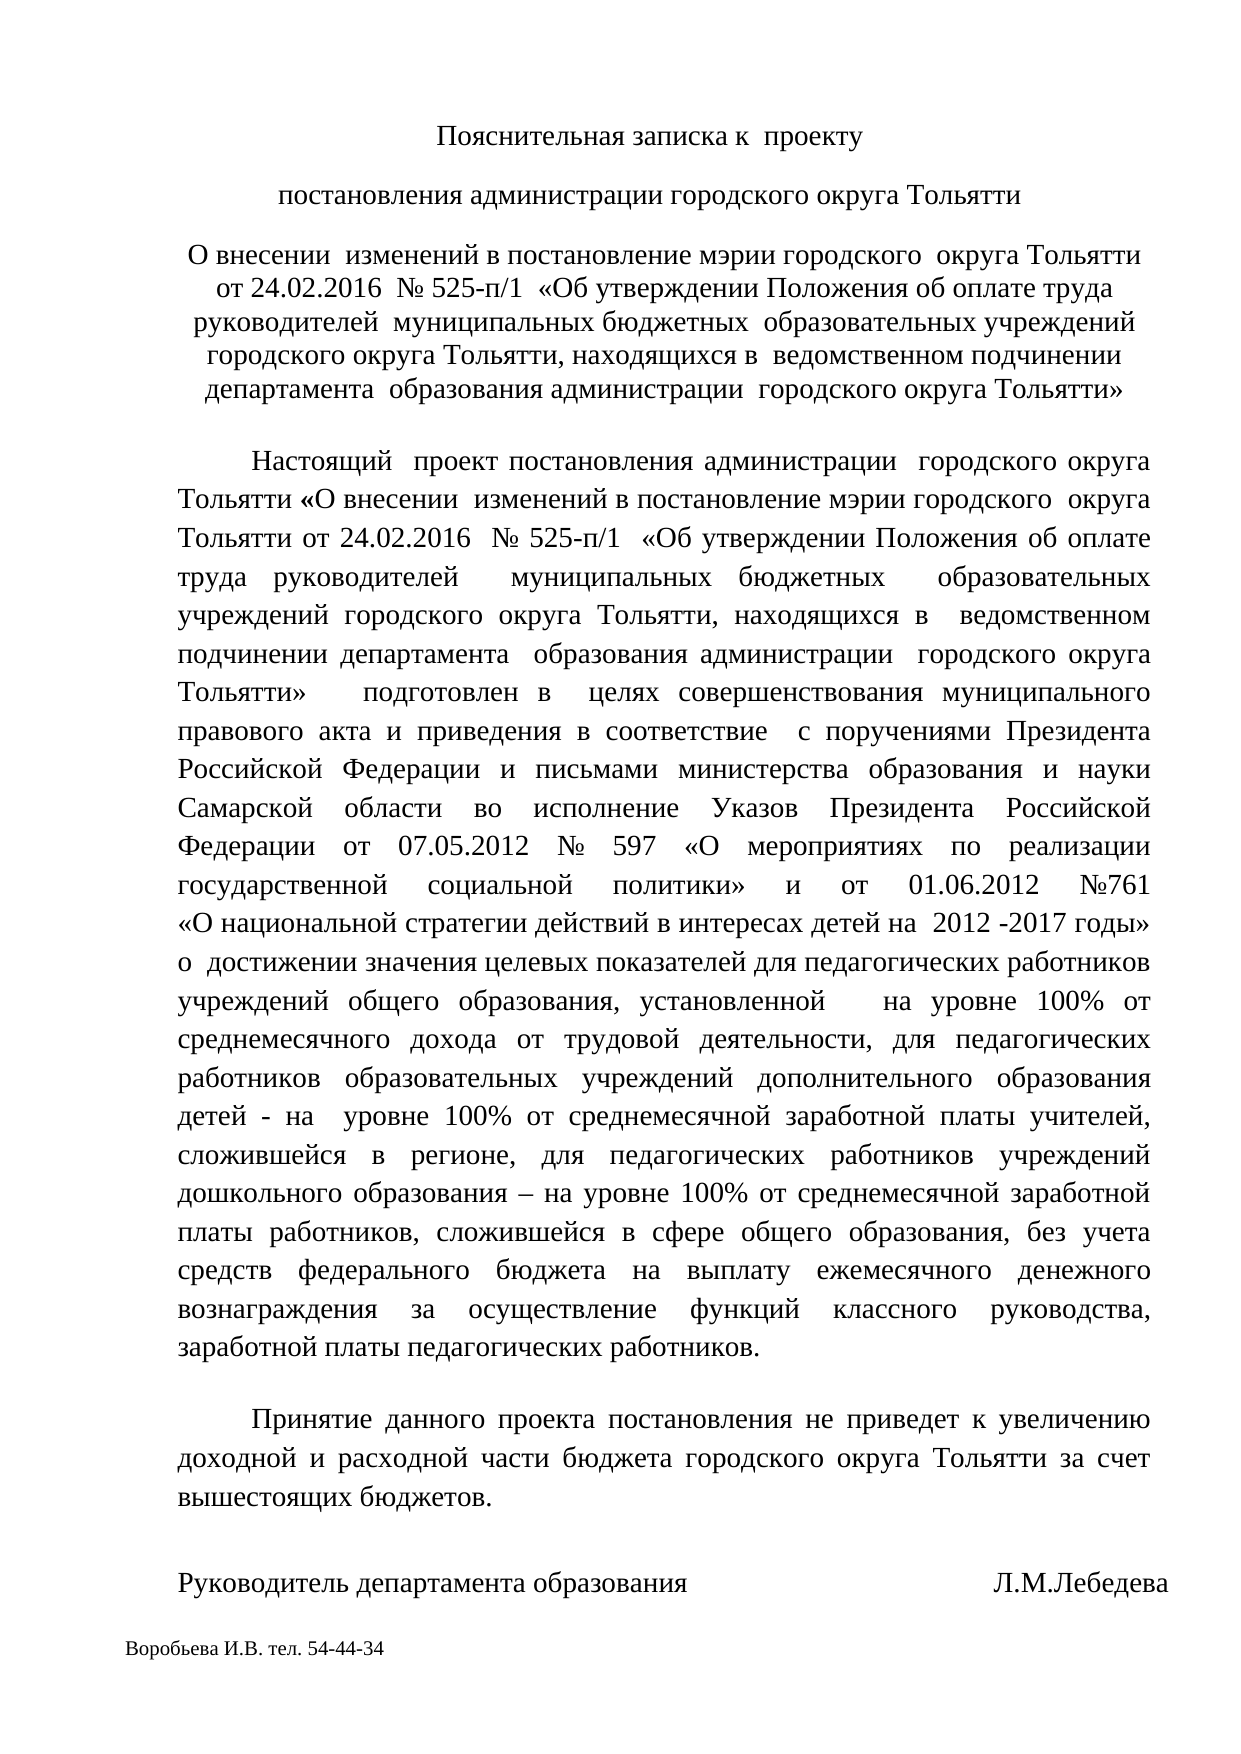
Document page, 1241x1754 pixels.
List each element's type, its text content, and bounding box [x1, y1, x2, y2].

title Настоящий проект постановления администрации городского округа Тольятти «О внесении изменений в постановление мэрии городского округа Тольятти от 24.02.2016 № 525-п/1 «Об утверждении Положения об оплате труда руководителей муниципальных бюджетных образовательных учреждений городского округа Тольятти, находящихся в ведомственном подчинении департамента образования администрации городского округа Тольятти» подготовлен в целях совершенствования муниципального правового акта и приведения в соответствие с поручениями Президента Российской Федерации и письмами министерства образования и науки Самарской области во исполнение Указов Президента Российской Федерации от 07.05.2012 № 597 «О мероприятиях по реализации государственной социальной политики» и от 01.06.2012 №761 «О национальной стратегии действий в интересах детей на 2012 -2017 годы» о достижении значения целевых показателей для педагогических работников учреждений общего образования, установленной на уровне 100% от среднемесячного дохода от трудовой деятельности, для педагогических работников образовательных учреждений дополнительного образования детей - на уровне 100% от среднемесячной заработной платы учителей, сложившейся в регионе, для педагогических работников учреждений дошкольного образования – на уровне 100% от среднемесячной заработной платы работников, сложившейся в сфере общего образования, без учета средств федерального бюджета на выплату ежемесячного денежного вознаграждения за осуществление функций классного руководства, заработной платы педагогических работников. [177, 443, 1152, 1363]
text Пояснительная записка к проекту [118, 118, 1181, 152]
text постановления администрации городского округа Тольятти [118, 177, 1181, 211]
text Воробьева И.В. тел. 54-44-34 [118, 1636, 1181, 1660]
text Руководитель департамента образования Л.М.Лебедева [177, 1566, 1181, 1599]
title О внесении изменений в постановление мэрии городского округа Тольятти от 24.02.2016 № 525-п/1 «Об утверждении Положения об оплате труда [177, 237, 1152, 304]
title руководителей муниципальных бюджетных образовательных учреждений [177, 304, 1152, 337]
text Принятие данного проекта постановления не приведет к увеличению доходной и расходной части бюджета городского округа Тольятти за счет вышестоящих бюджетов. [177, 1402, 1152, 1512]
title городского округа Тольятти, находящихся в ведомственном подчинении департамента образования администрации городского округа Тольятти» [177, 337, 1152, 404]
